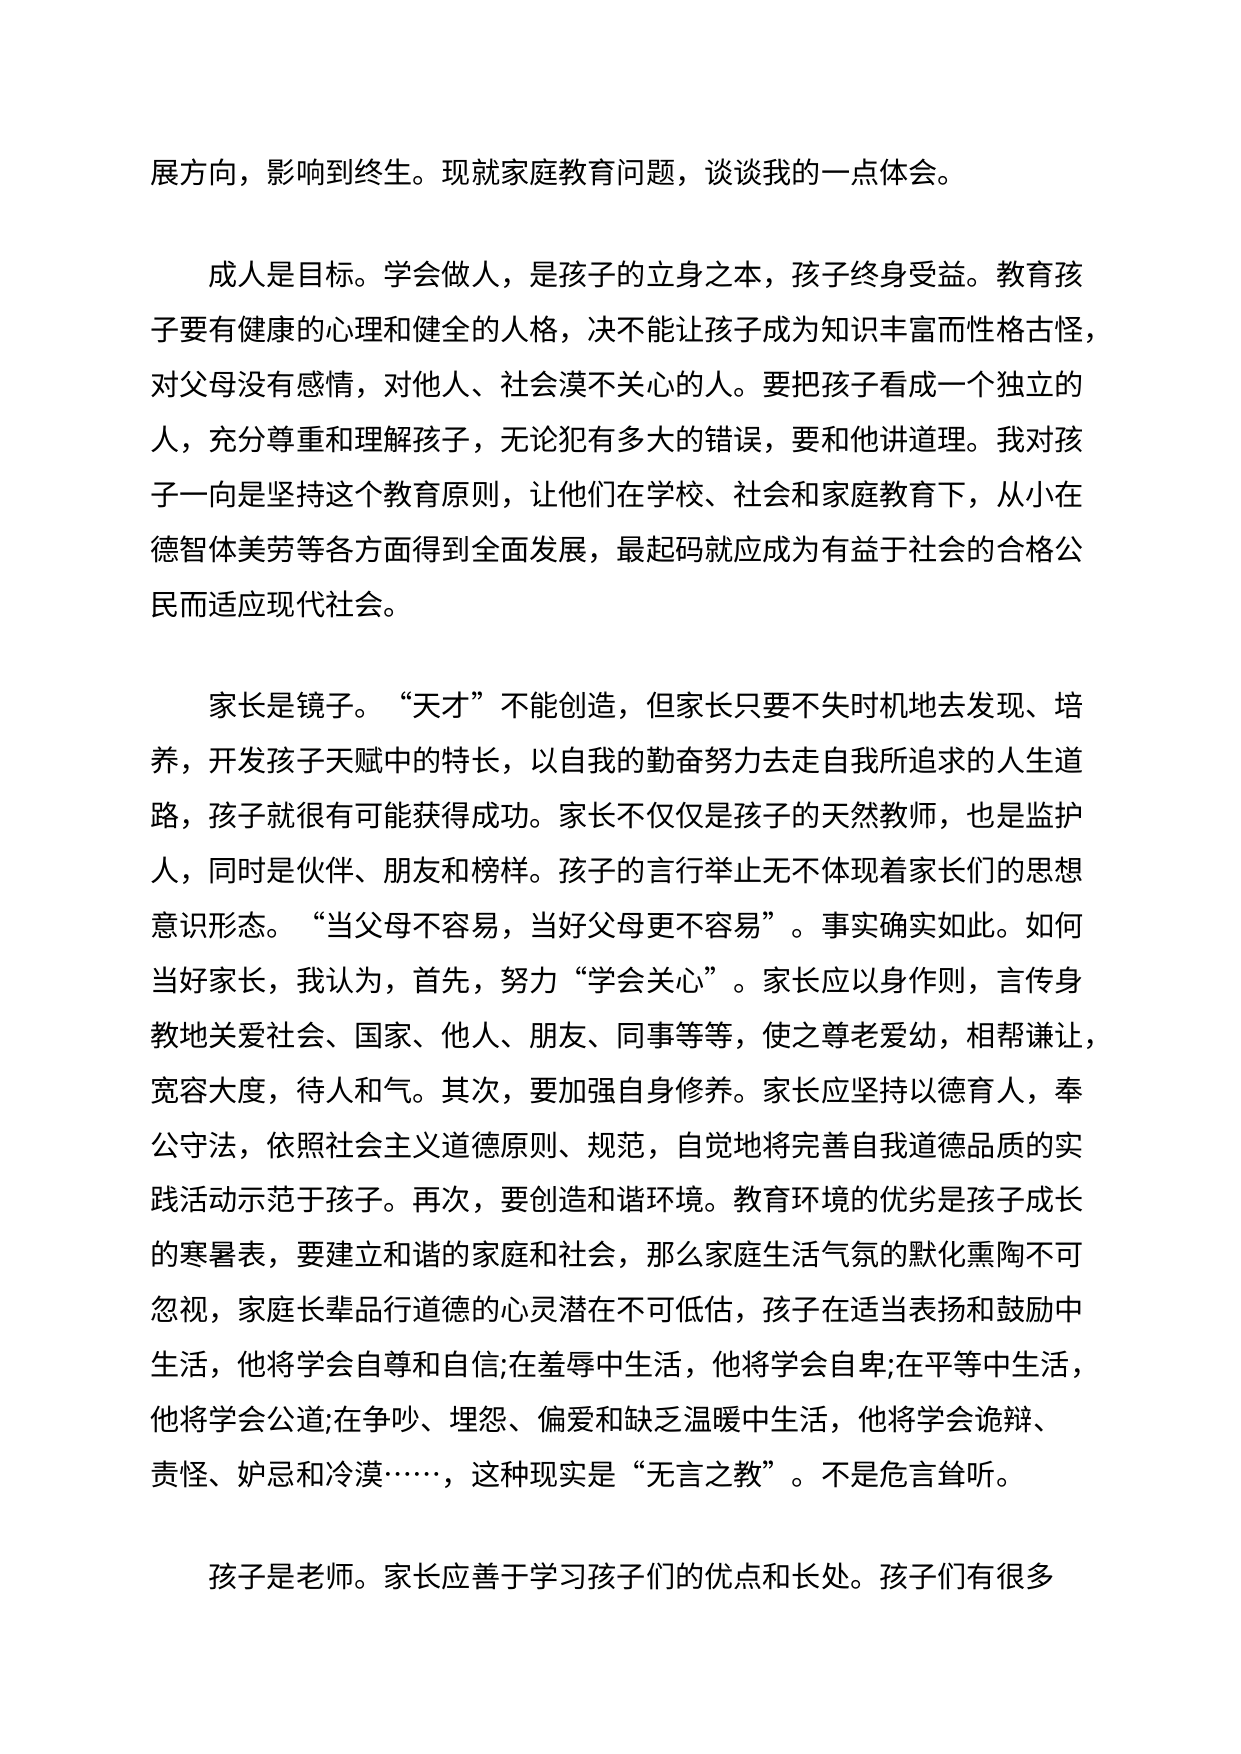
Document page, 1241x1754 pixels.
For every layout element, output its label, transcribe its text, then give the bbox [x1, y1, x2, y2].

text 家长是镜子。“天才”不能创造，但家长只要不失时机地去发现、培养，开发孩子天赋中的特长，以自我的勤奋努力去走自我所追求的人生道路，孩子就很有可能获得成功。家长不仅仅是孩子的天然教师，也是监护人，同时是伙伴、朋友和榜样。孩子的言行举止无不体现着家长们的思想意识形态。“当父母不容易，当好父母更不容易”。事实确实如此。如何当好家长，我认为，首先，努力“学会关心”。家长应以身作则，言传身教地关爱社会、国家、他人、朋友、同事等等，使之尊老爱幼，相帮谦让，宽容大度，待人和气。其次，要加强自身修养。家长应坚持以德育人，奉公守法，依照社会主义道德原则、规范，自觉地将完善自我道德品质的实践活动示范于孩子。再次，要创造和谐环境。教育环境的优劣是孩子成长的寒暑表，要建立和谐的家庭和社会，那么家庭生活气氛的默化熏陶不可忽视，家庭长辈品行道德的心灵潜在不可低估，孩子在适当表扬和鼓励中生活，他将学会自尊和自信;在羞辱中生活，他将学会自卑;在平等中生活，他将学会公道;在争吵、埋怨、偏爱和缺乏温暖中生活，他将学会诡辩、责怪、妒忌和冷漠……，这种现实是“无言之教”。不是危言耸听。 [150, 683, 1090, 1494]
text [150, 150, 1090, 192]
text 成人是目标。学会做人，是孩子的立身之本，孩子终身受益。教育孩子要有健康的心理和健全的人格，决不能让孩子成为知识丰富而性格古怪，对父母没有感情，对他人、社会漠不关心的人。要把孩子看成一个独立的人，充分尊重和理解孩子，无论犯有多大的错误，要和他讲道理。我对孩子一向是坚持这个教育原则，让他们在学校、社会和家庭教育下，从小在德智体美劳等各方面得到全面发展，最起码就应成为有益于社会的合格公民而适应现代社会。 [150, 252, 1090, 623]
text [150, 1553, 1090, 1596]
